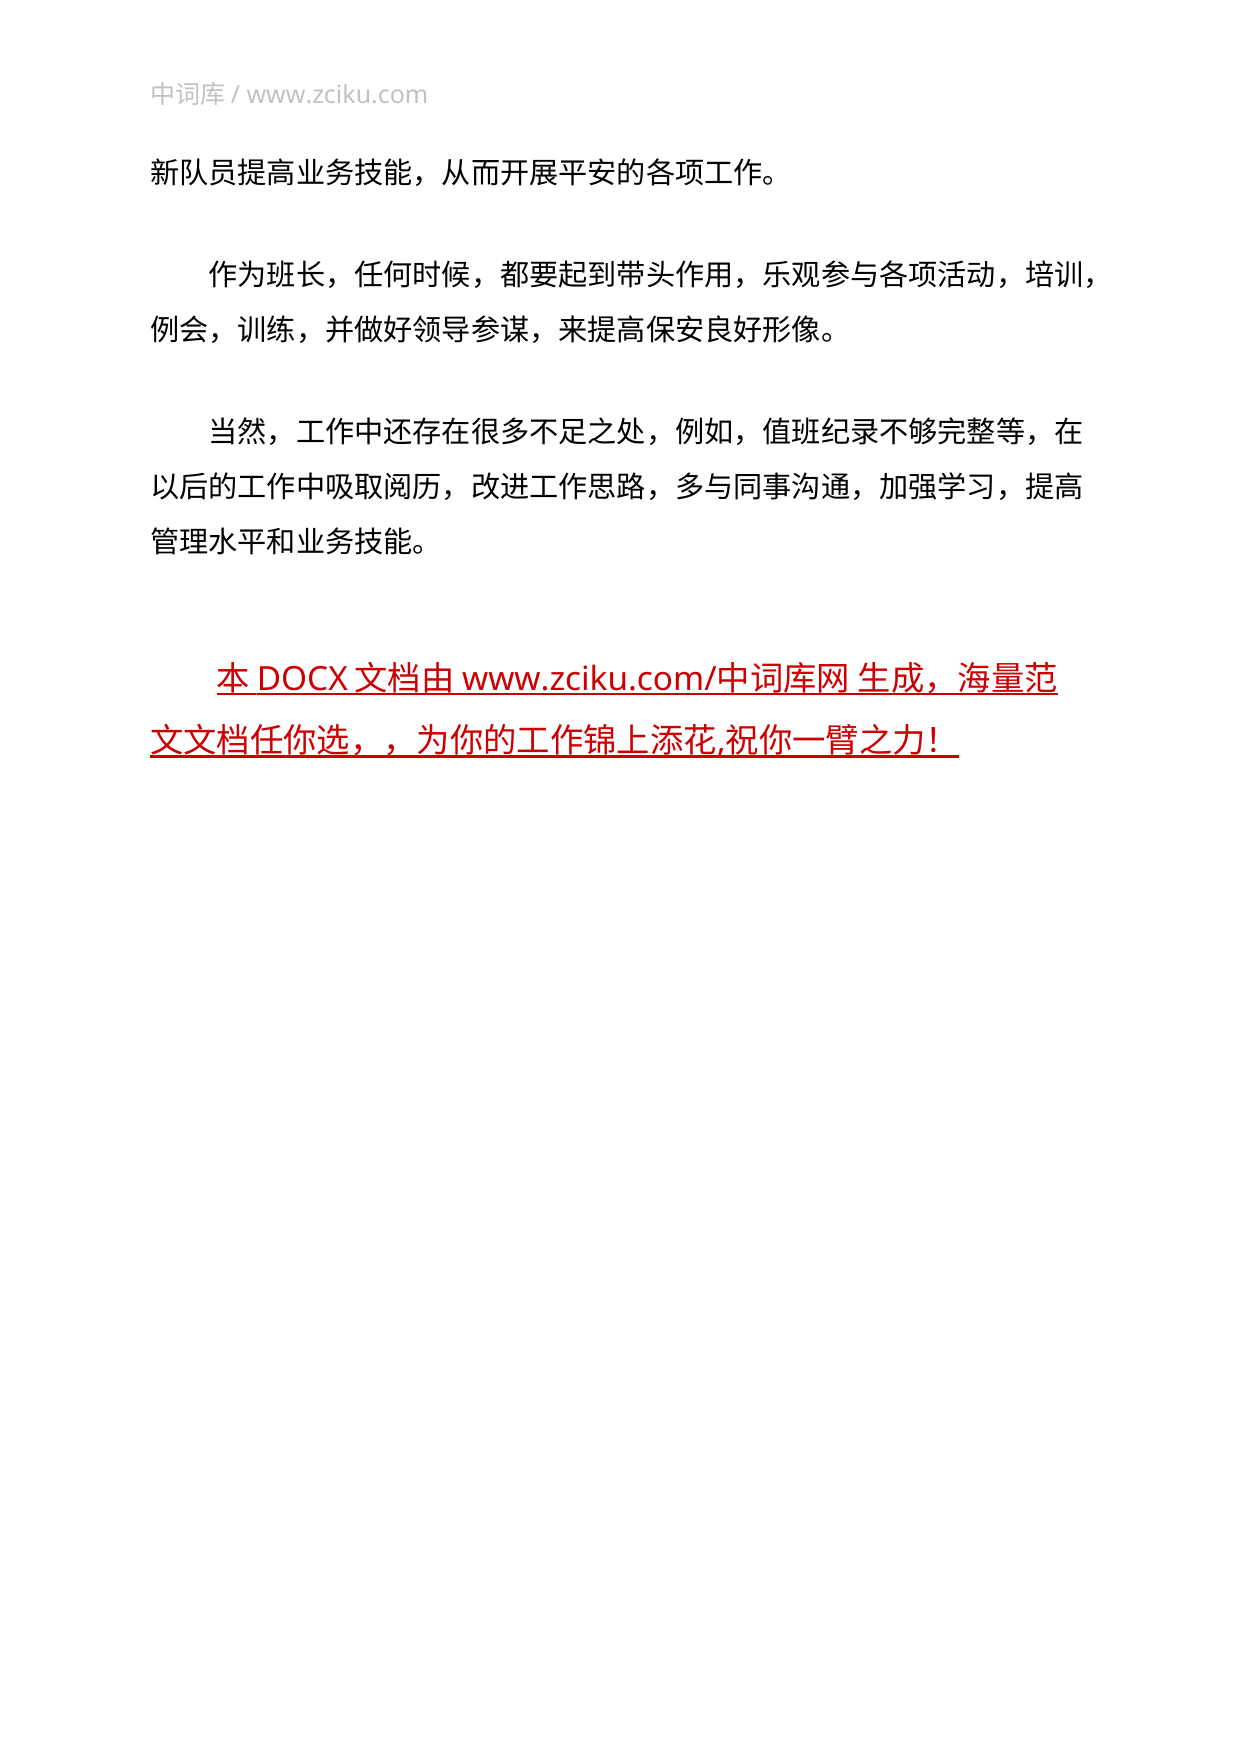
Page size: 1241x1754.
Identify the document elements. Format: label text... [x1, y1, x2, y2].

text 本DOCX文档由 www.zciku.com/中词库网 生成，海量范文文档任你选，，为你的工作锦上添花,祝你一臂之力！ [150, 651, 1090, 762]
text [150, 150, 1090, 192]
text 当然，工作中还存在很多不足之处，例如，值班纪录不够完整等，在以后的工作中吸取阅历，改进工作思路，多与同事沟通，加强学习，提高管理水平和业务技能。 [150, 408, 1090, 561]
text 作为班长，任何时候，都要起到带头作用，乐观参与各项活动，培训，例会，训练，并做好领导参谋，来提高保安良好形像。 [150, 252, 1090, 349]
